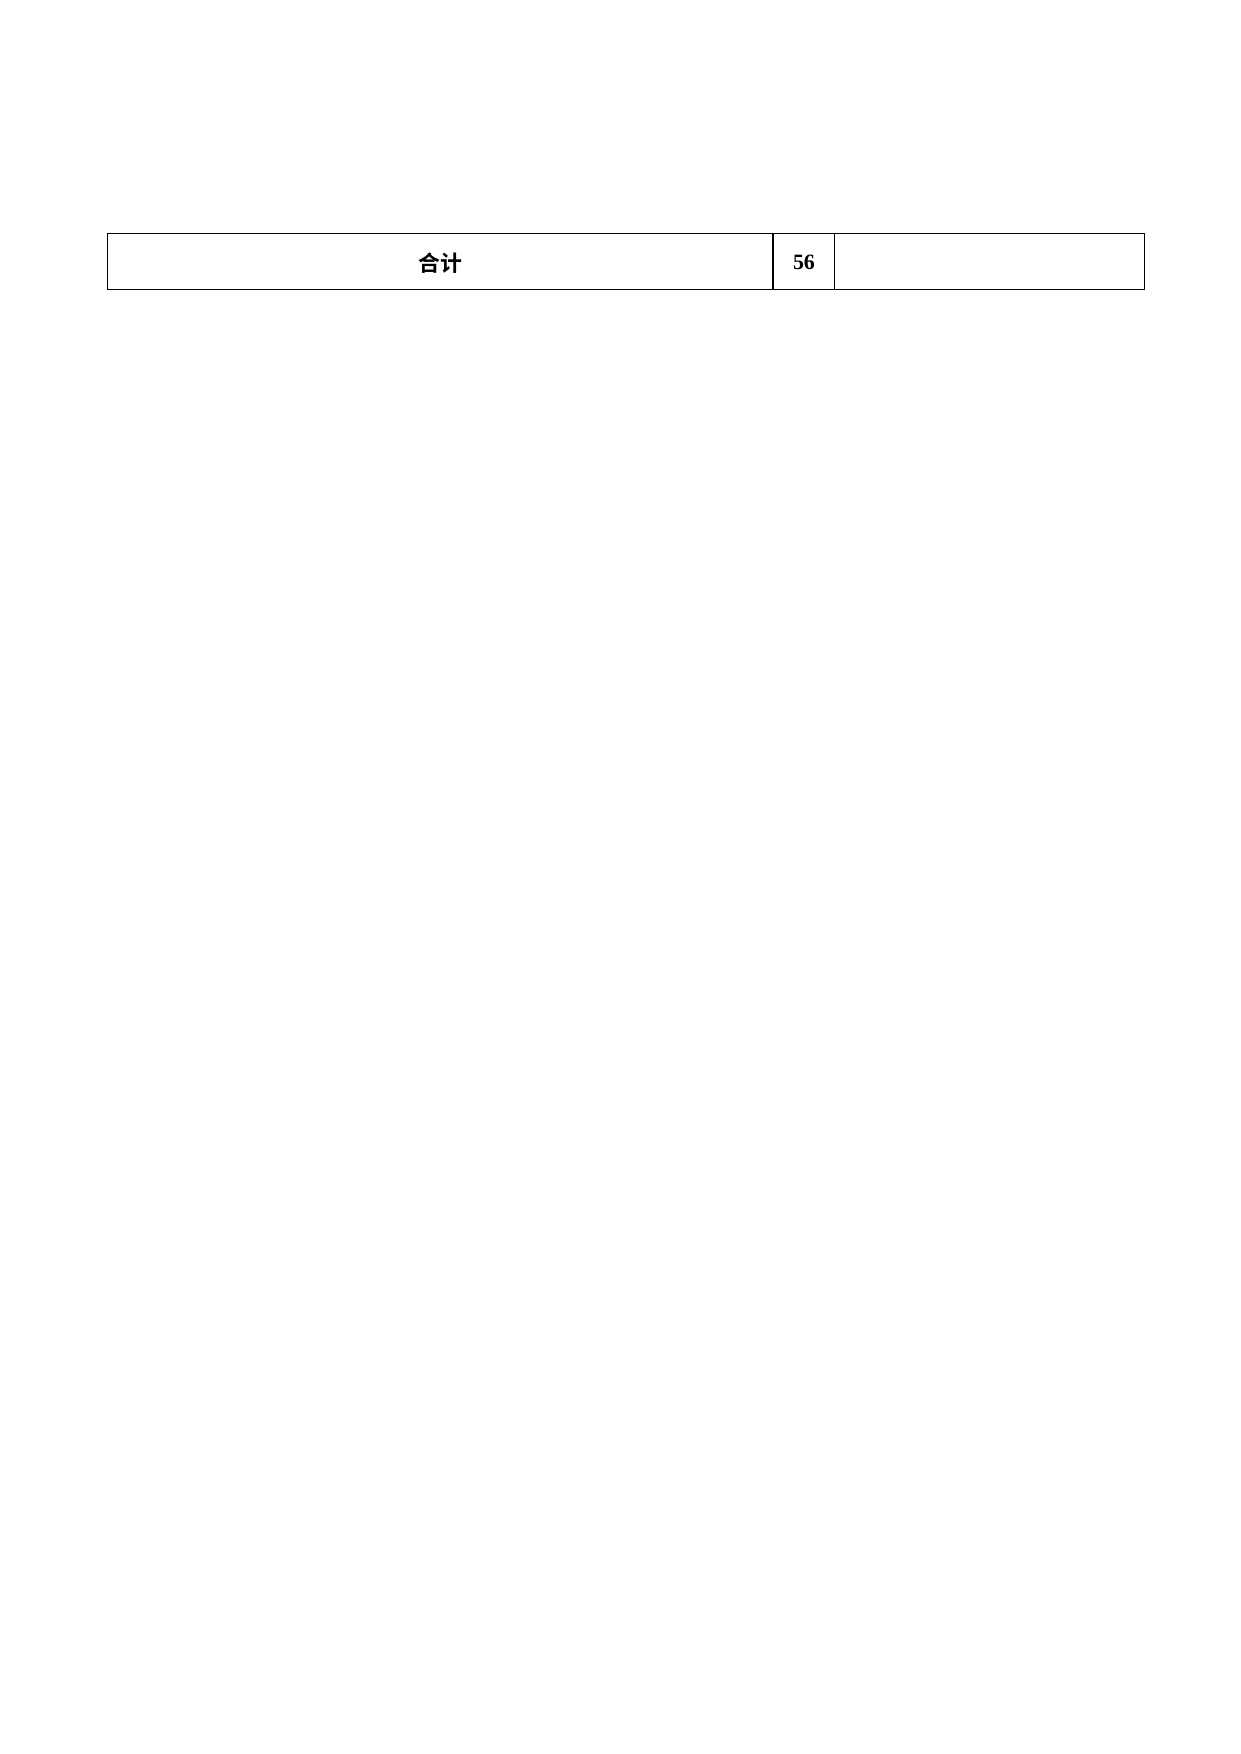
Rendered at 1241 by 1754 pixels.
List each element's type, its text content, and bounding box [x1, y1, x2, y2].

table_cell 56 [774, 234, 834, 289]
table_cell 合计 [108, 234, 772, 289]
table_cell [835, 234, 1144, 289]
